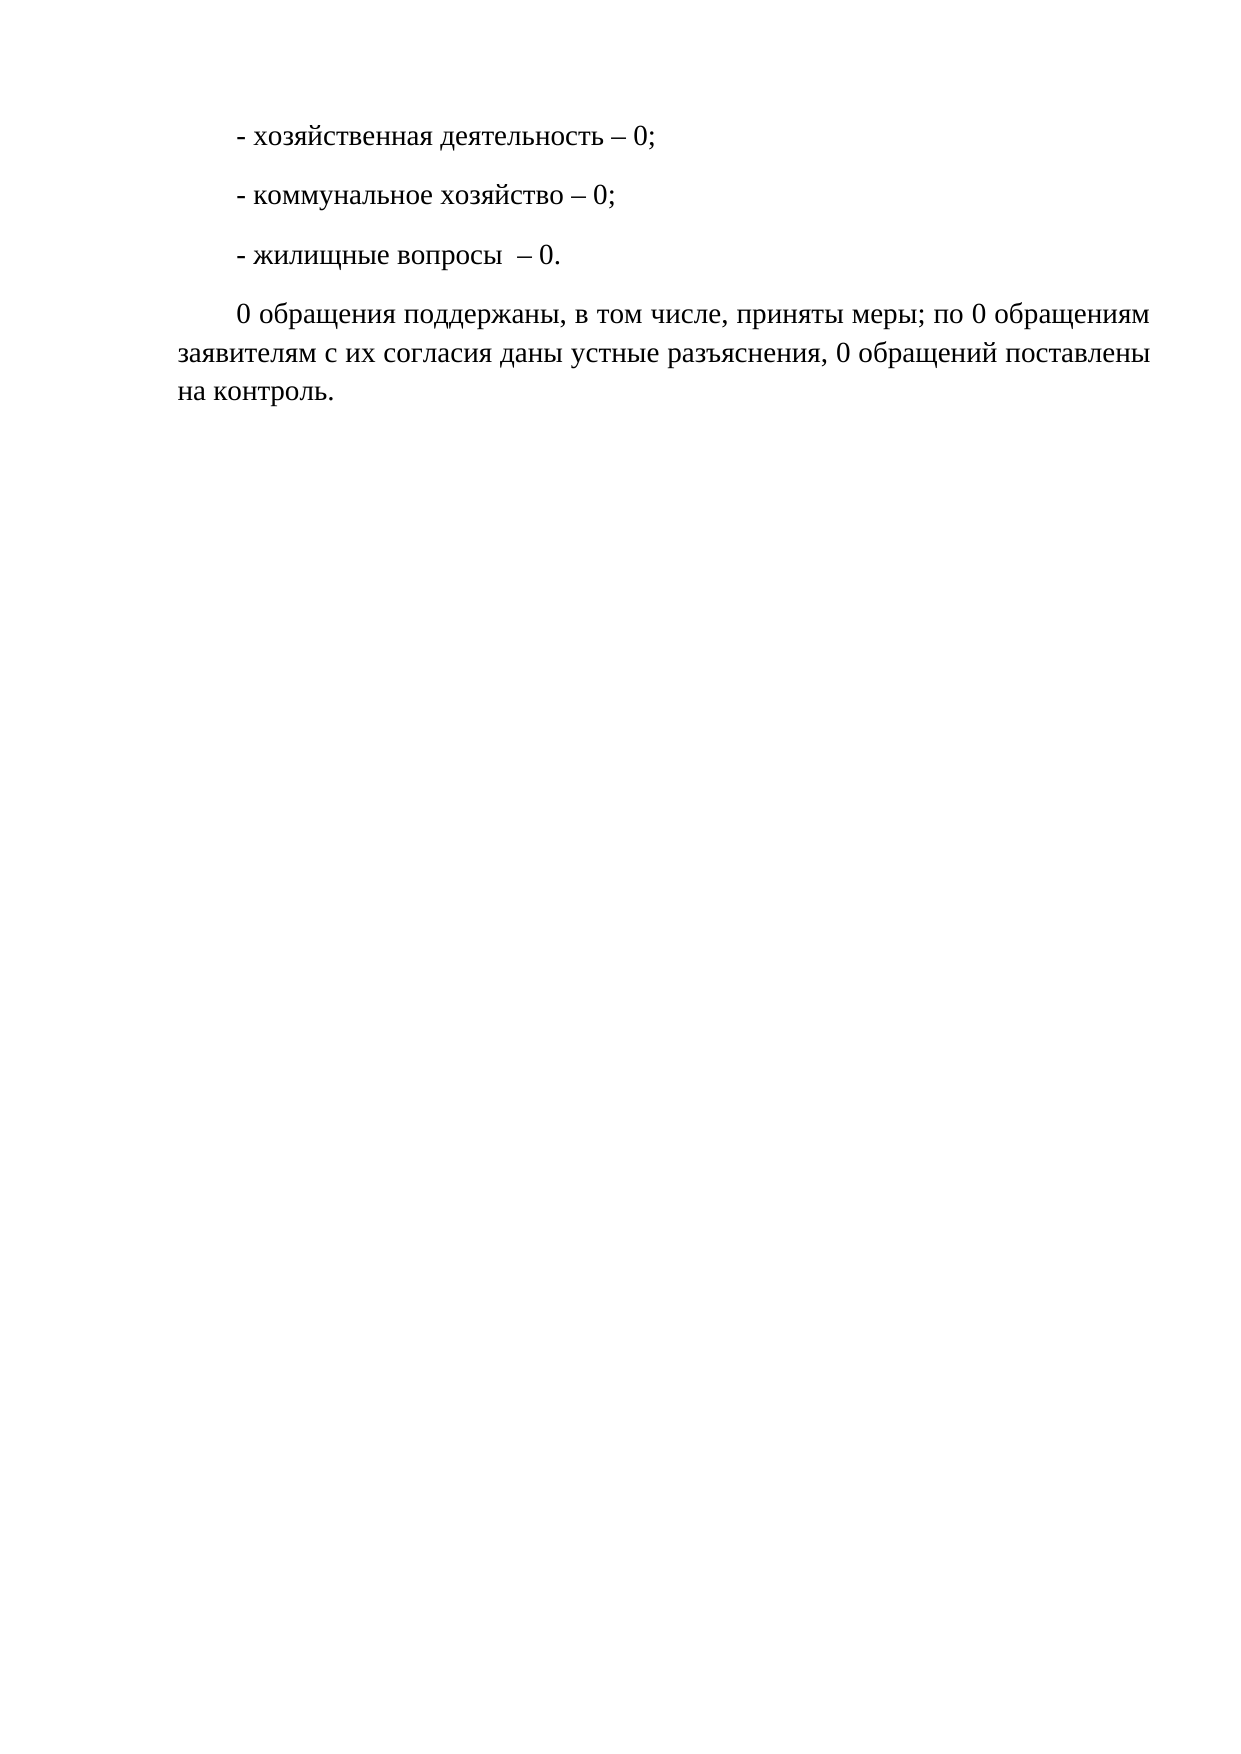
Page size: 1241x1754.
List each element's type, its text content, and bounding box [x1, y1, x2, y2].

text 0 обращения поддержаны, в том числе, приняты меры; по 0 обращениям заявителям с их согласия даны устные разъяснения, 0 обращений поставлены на контроль. [177, 296, 1152, 407]
text - хозяйственная деятельность – 0; [177, 118, 1152, 152]
text - жилищные вопросы – 0. [177, 237, 1152, 270]
text - коммунальное хозяйство – 0; [177, 177, 1152, 211]
